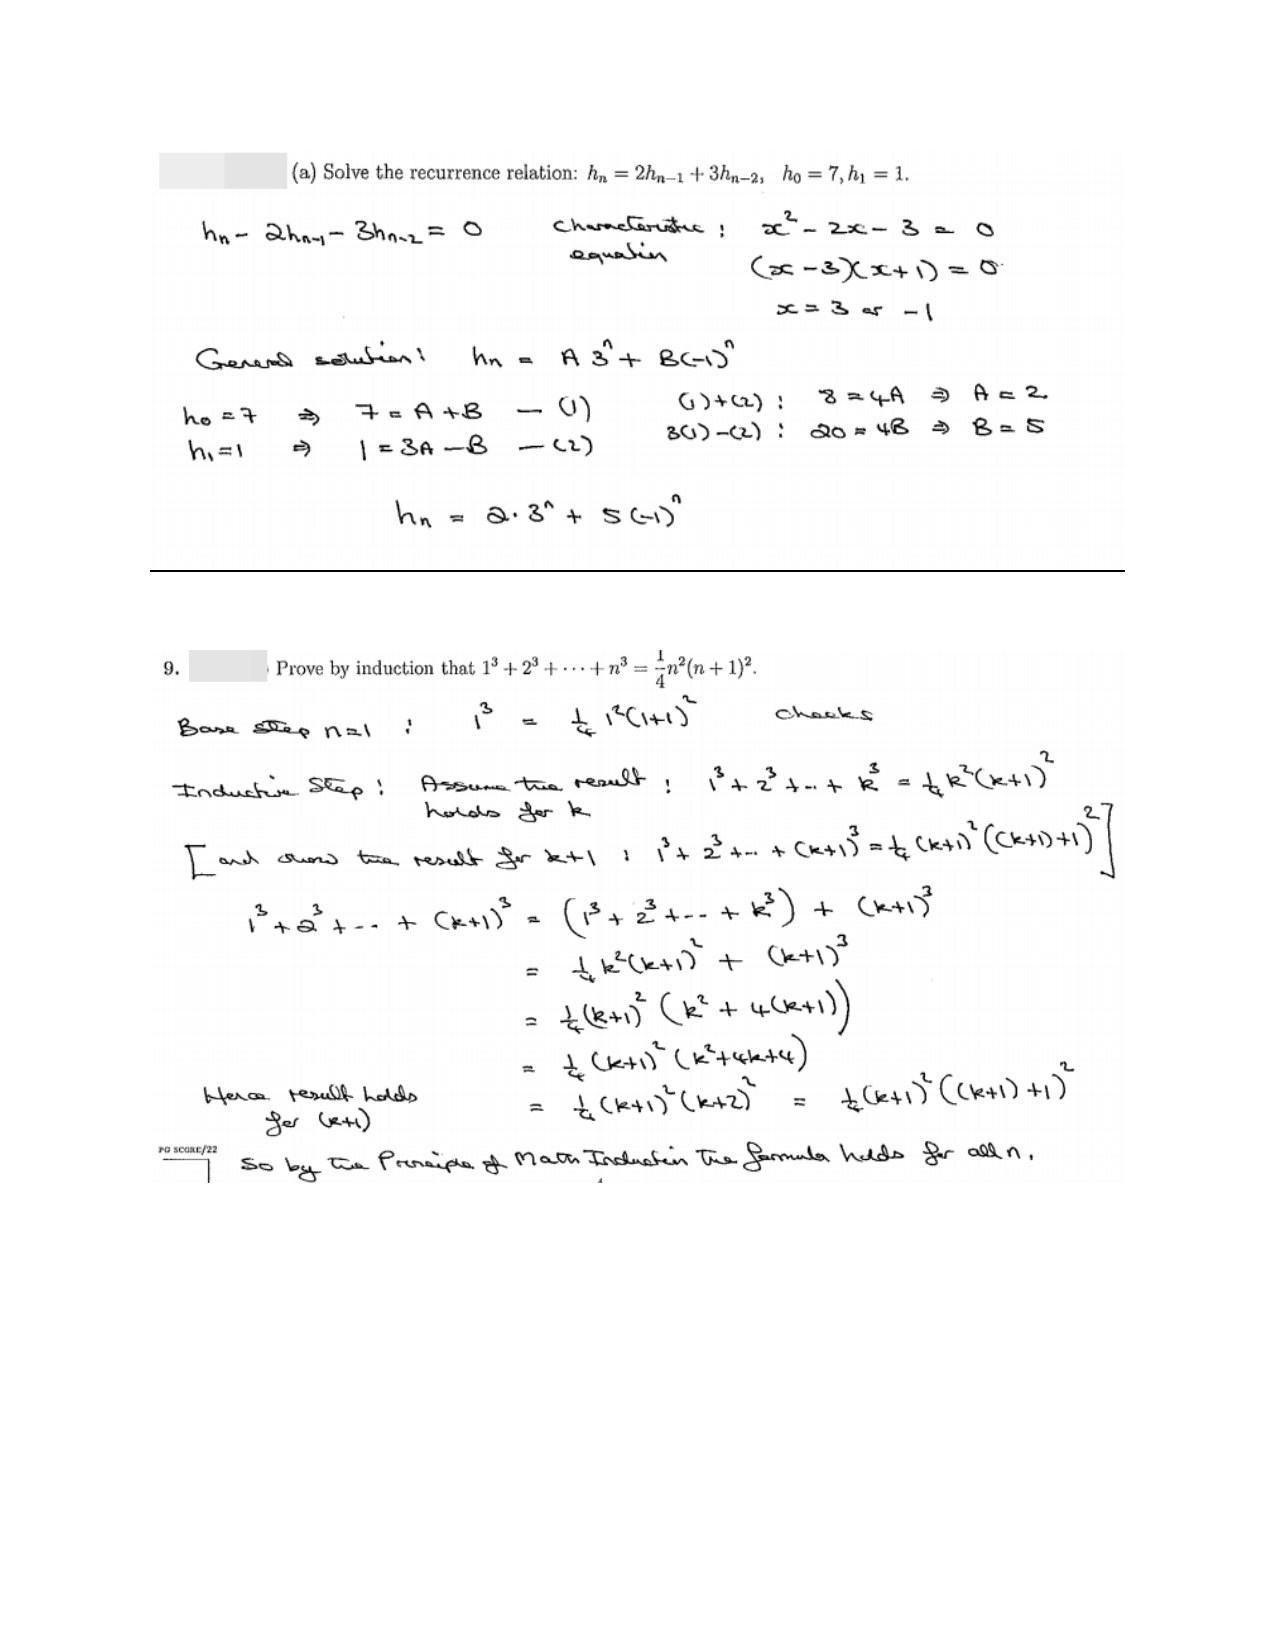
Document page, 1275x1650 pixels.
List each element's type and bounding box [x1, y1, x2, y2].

picture [150, 650, 1125, 1183]
picture [150, 150, 1125, 569]
